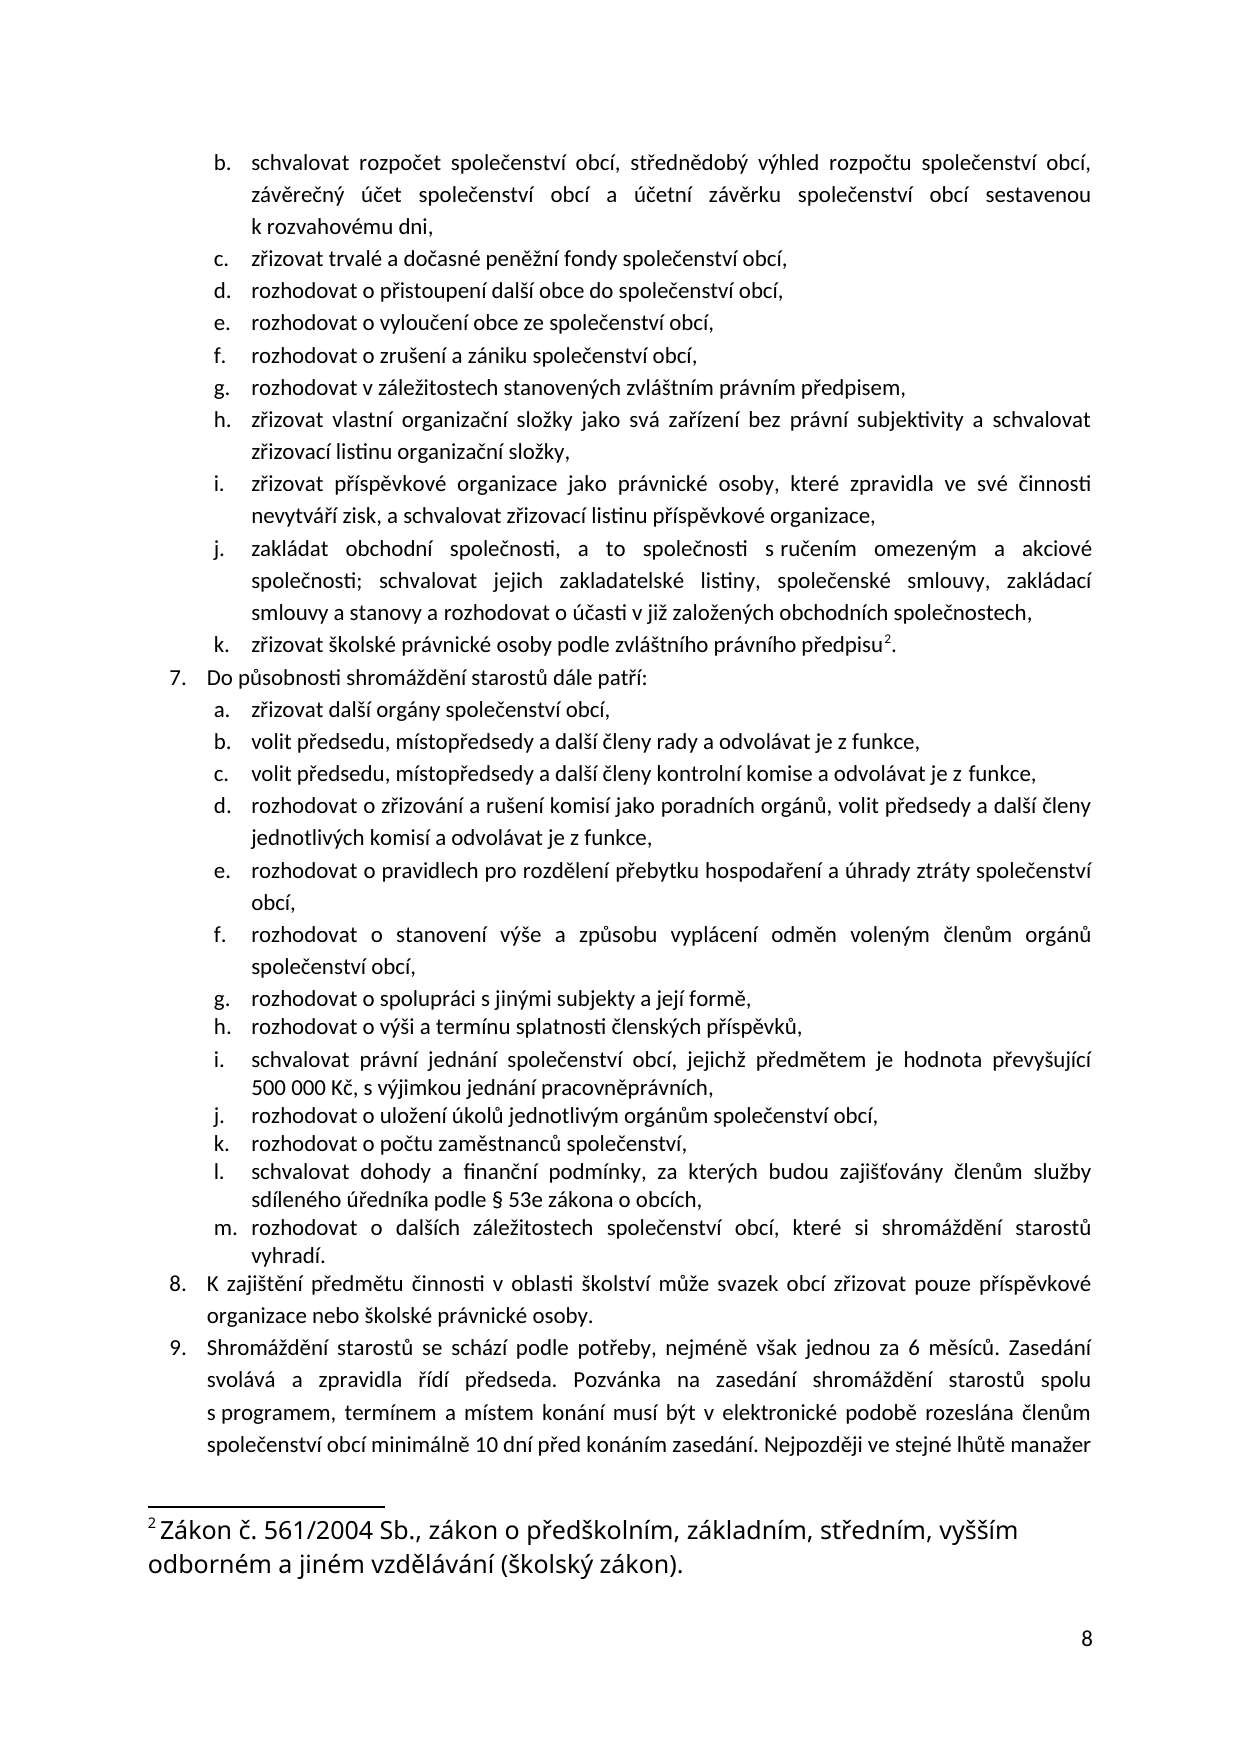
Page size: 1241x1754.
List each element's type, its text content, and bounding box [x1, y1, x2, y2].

list rozhodovat o výši a termínu splatnosti členských příspěvků, [214, 1012, 1093, 1041]
list zřizovat vlastní organizační složky jako svá zařízení bez právní subjektivity a schvalovat zřizovací listinu organizační složky, [213, 405, 1093, 465]
list zřizovat příspěvkové organizace jako právnické osoby, které zpravidla ve své činnosti nevytváří zisk, a schvalovat zřizovací listinu příspěvkové organizace, [213, 469, 1093, 530]
list rozhodovat o počtu zaměstnanců společenství, [213, 1129, 1093, 1157]
list K zajištění předmětu činnosti v oblasti školství může svazek obcí zřizovat pouze příspěvkové organizace nebo školské právnické osoby. [169, 1269, 1093, 1329]
list schvalovat rozpočet společenství obcí, střednědobý výhled rozpočtu společenství obcí, závěrečný účet společenství obcí a účetní závěrku společenství obcí sestavenou k rozvahovému dni, [213, 148, 1093, 240]
list rozhodovat o zrušení a zániku společenství obcí, [213, 341, 1093, 369]
list rozhodovat o stanovení výše a způsobu vyplácení odměn voleným členům orgánů společenství obcí, [214, 920, 1093, 980]
list rozhodovat v záležitostech stanovených zvláštním právním předpisem, [213, 373, 1093, 401]
list rozhodovat o spolupráci s jinými subjekty a její formě, [214, 984, 1093, 1012]
list volit předsedu, místopředsedy a další členy kontrolní komise a odvolávat je z funkce, [213, 759, 1093, 787]
list zřizovat trvalé a dočasné peněžní fondy společenství obcí, [213, 244, 1093, 272]
list zakládat obchodní společnosti, a to společnosti s ručením omezeným a akciové společnosti; schvalovat jejich zakladatelské listiny, společenské smlouvy, zakládací smlouvy a stanovy a rozhodovat o účasti v již založených obchodních společnostech, [213, 534, 1093, 626]
list rozhodovat o dalších záležitostech společenství obcí, které si shromáždění starostů vyhradí. [213, 1213, 1093, 1269]
list volit předsedu, místopředsedy a další členy rady a odvolávat je z funkce, [213, 727, 1093, 755]
list rozhodovat o pravidlech pro rozdělení přebytku hospodaření a úhrady ztráty společenství obcí, [214, 856, 1093, 916]
list rozhodovat o vyloučení obce ze společenství obcí, [213, 308, 1093, 337]
list rozhodovat o přistoupení další obce do společenství obcí, [213, 276, 1093, 304]
list Do působnosti shromáždění starostů dále patří: [169, 663, 1093, 691]
list schvalovat právní jednání společenství obcí, jejichž předmětem je hodnota převyšující 500 000 Kč, s výjimkou jednání pracovněprávních, [214, 1045, 1093, 1101]
list schvalovat dohody a finanční podmínky, za kterých budou zajišťovány členům služby sdíleného úředníka podle § 53e zákona o obcích, [213, 1157, 1093, 1213]
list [169, 1333, 1093, 1458]
list zřizovat školské právnické osoby podle zvláštního právního předpisu. [213, 630, 1093, 658]
list rozhodovat o zřizování a rušení komisí jako poradních orgánů, volit předsedy a další členy jednotlivých komisí a odvolávat je z funkce, [214, 791, 1093, 852]
list rozhodovat o uložení úkolů jednotlivým orgánům společenství obcí, [213, 1101, 1093, 1129]
list zřizovat další orgány společenství obcí, [213, 695, 1093, 723]
